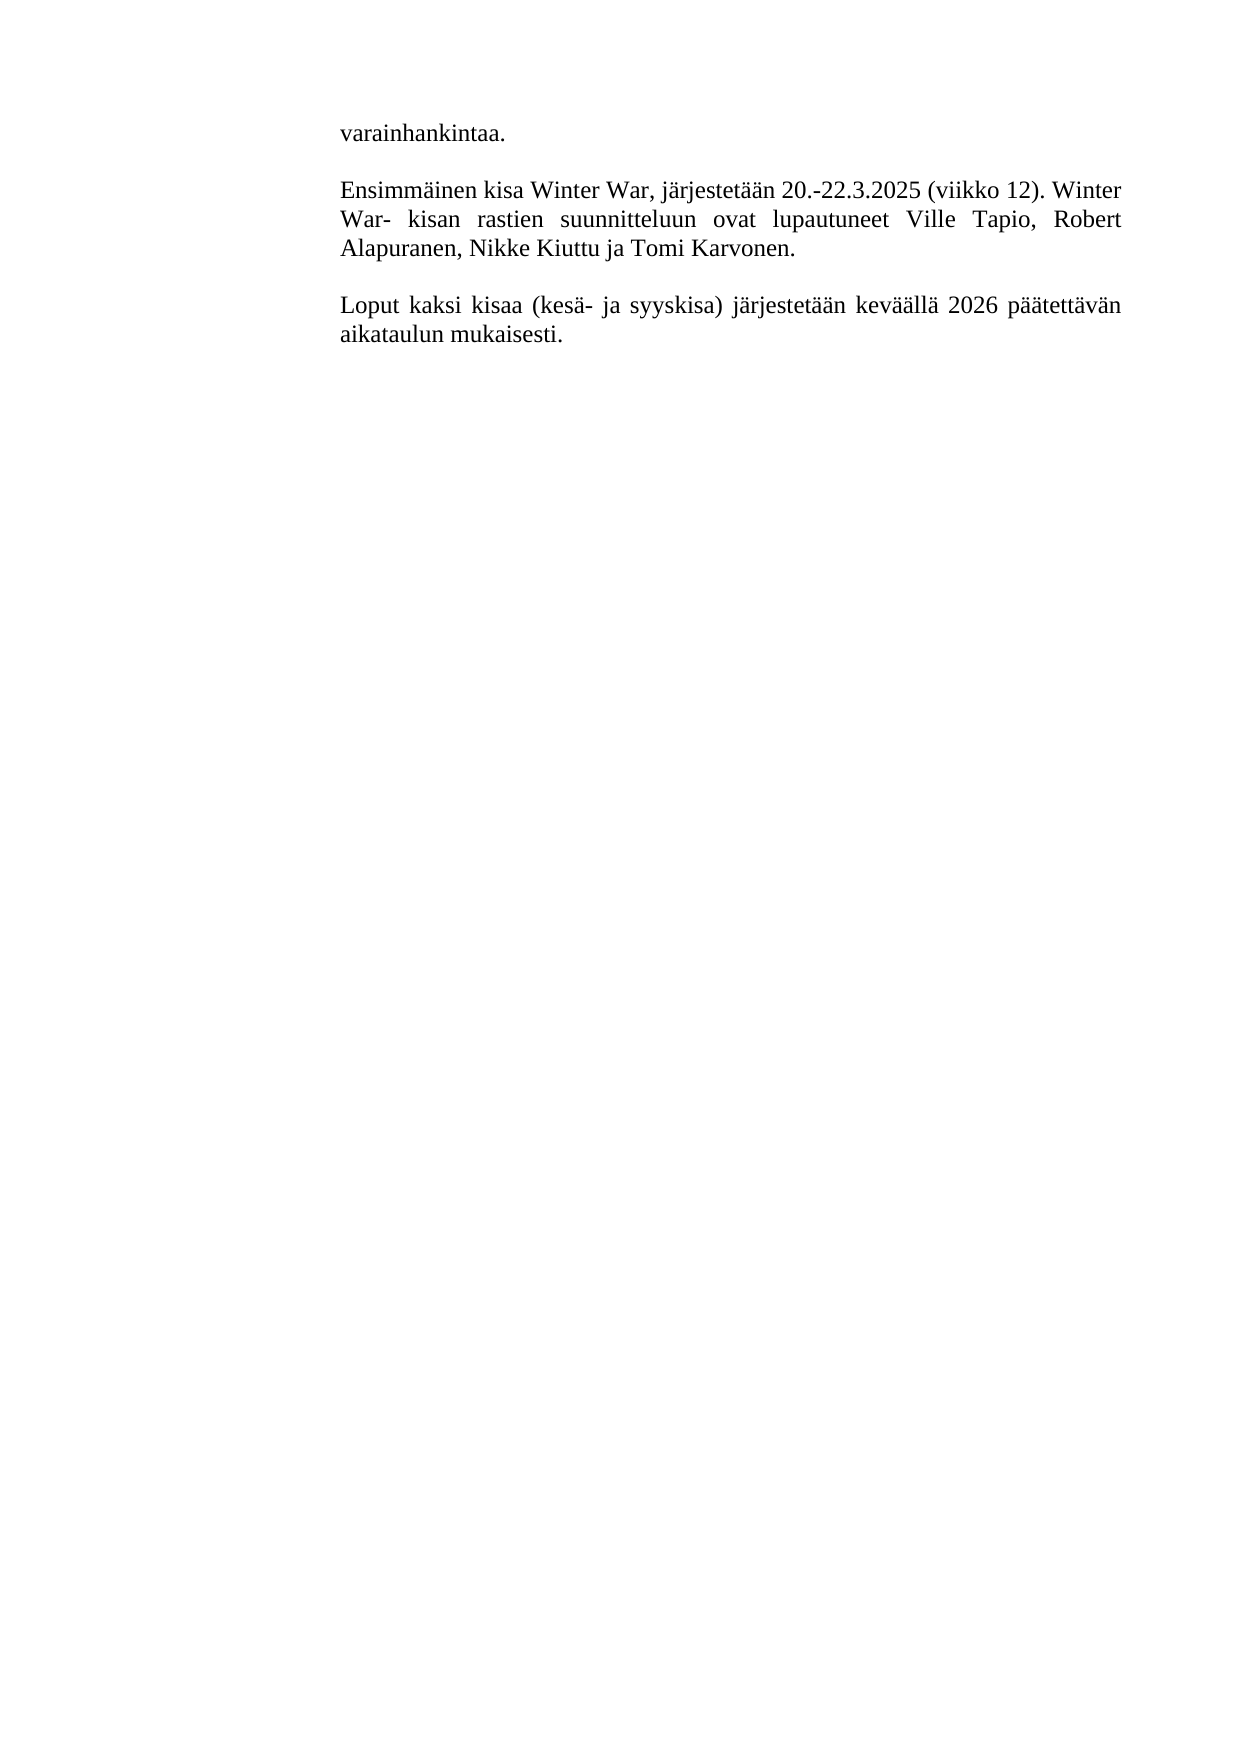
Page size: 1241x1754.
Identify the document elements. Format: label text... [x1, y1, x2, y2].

text Ensimmäinen kisa Winter War, järjestetään 20.-22.3.2025 (viikko 12). Winter War- kisan rastien suunnitteluun ovat lupautuneet Ville Tapio, Robert Alapuranen, Nikke Kiuttu ja Tomi Karvonen. [340, 176, 1122, 262]
text Loput kaksi kisaa (kesä- ja syyskisa) järjestetään keväällä 2026 päätettävän aikataulun mukaisesti. [340, 291, 1122, 348]
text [340, 118, 1122, 147]
